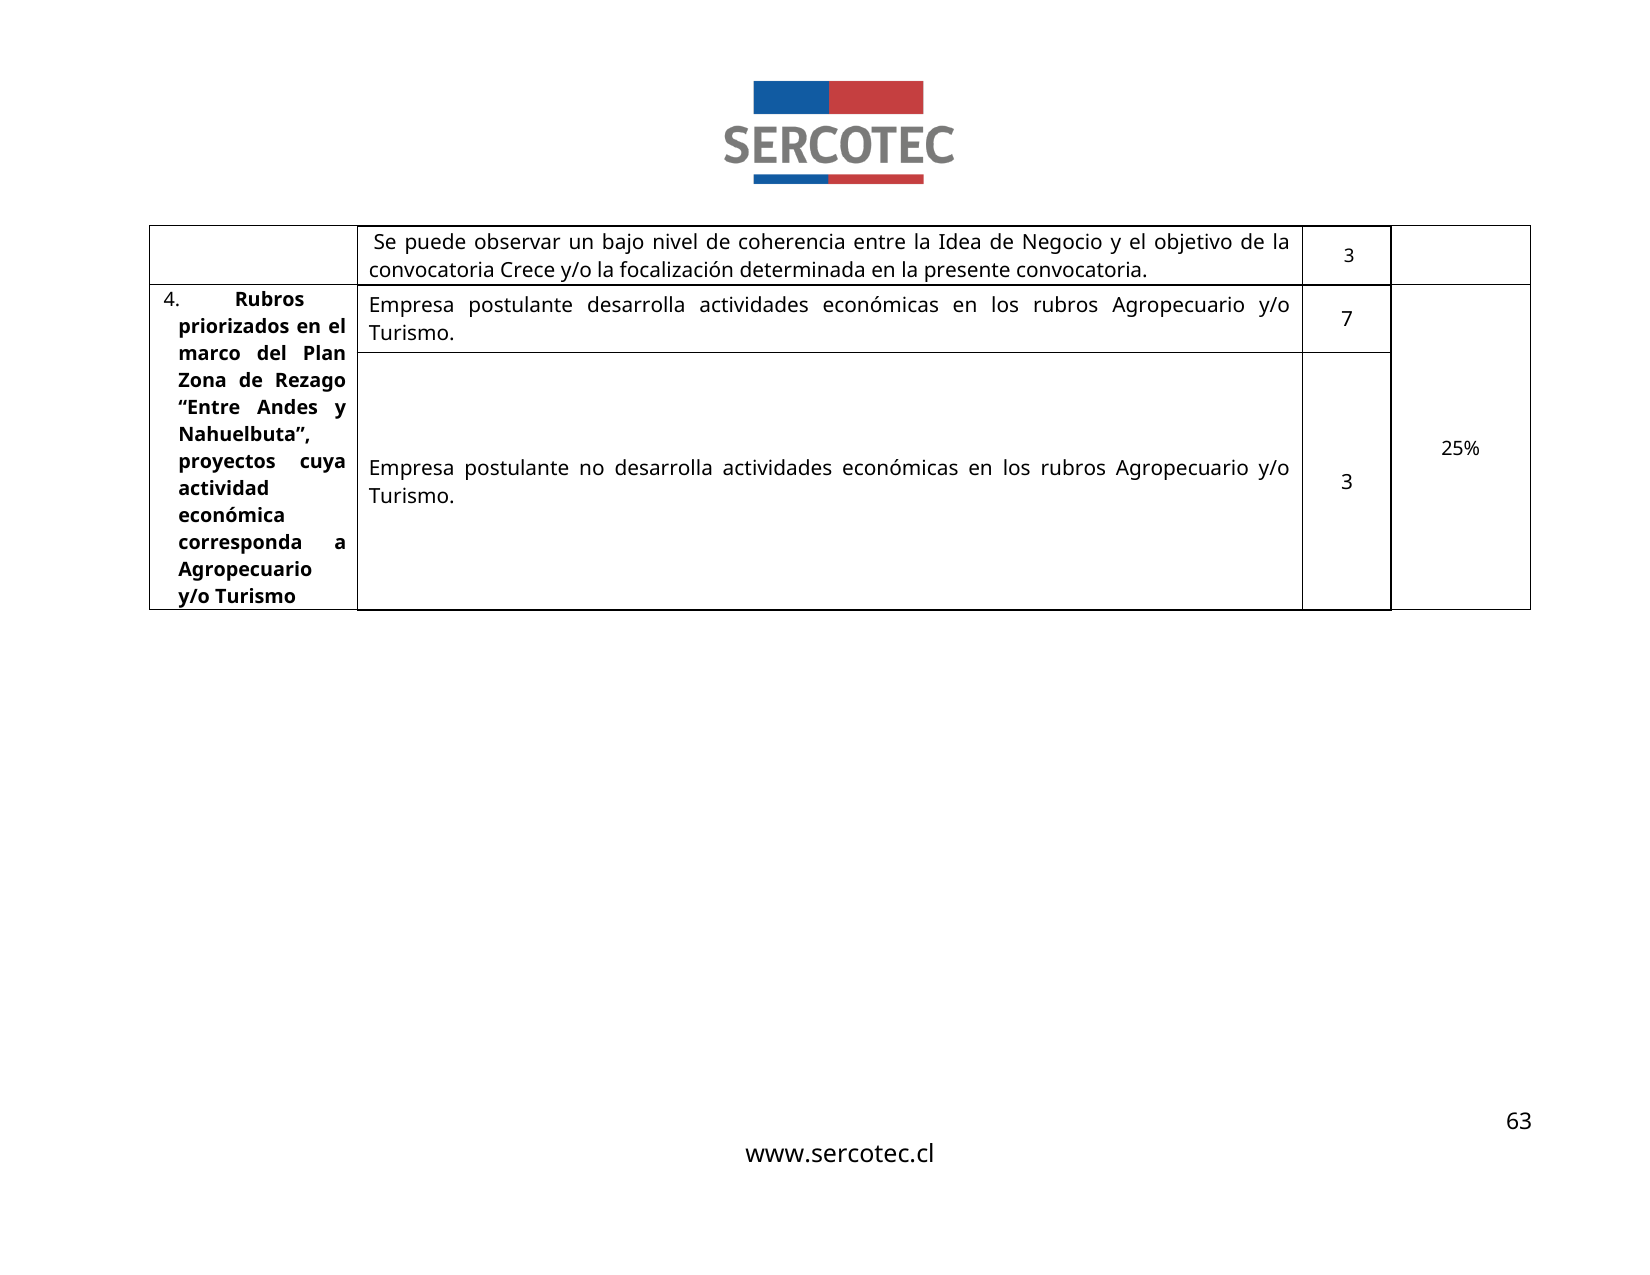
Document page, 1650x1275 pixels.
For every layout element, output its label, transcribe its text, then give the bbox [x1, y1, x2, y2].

table_cell Rubros priorizados en el marco del Plan Zona de Rezago “Entre Andes y Nahuelbuta”, proyectos cuya actividad económica corresponda a Agropecuario y/o Turismo [150, 285, 357, 609]
table_cell Empresa postulante desarrolla actividades económicas en los rubros Agropecuario y/o Turismo. [358, 286, 1302, 352]
table_cell 3 [1303, 353, 1390, 609]
table_cell Empresa postulante no desarrolla actividades económicas en los rubros Agropecuario y/o Turismo. [358, 353, 1302, 609]
table_cell Se puede observar un bajo nivel de coherencia entre la Idea de Negocio y el objetivo de la convocatoria Crece y/o la focalización determinada en la presente convocatoria. [358, 227, 1302, 284]
picture [714, 73, 965, 194]
table_cell 3 [1303, 227, 1390, 284]
table_cell 25% [1392, 285, 1530, 609]
table_cell 7 [1303, 286, 1390, 352]
